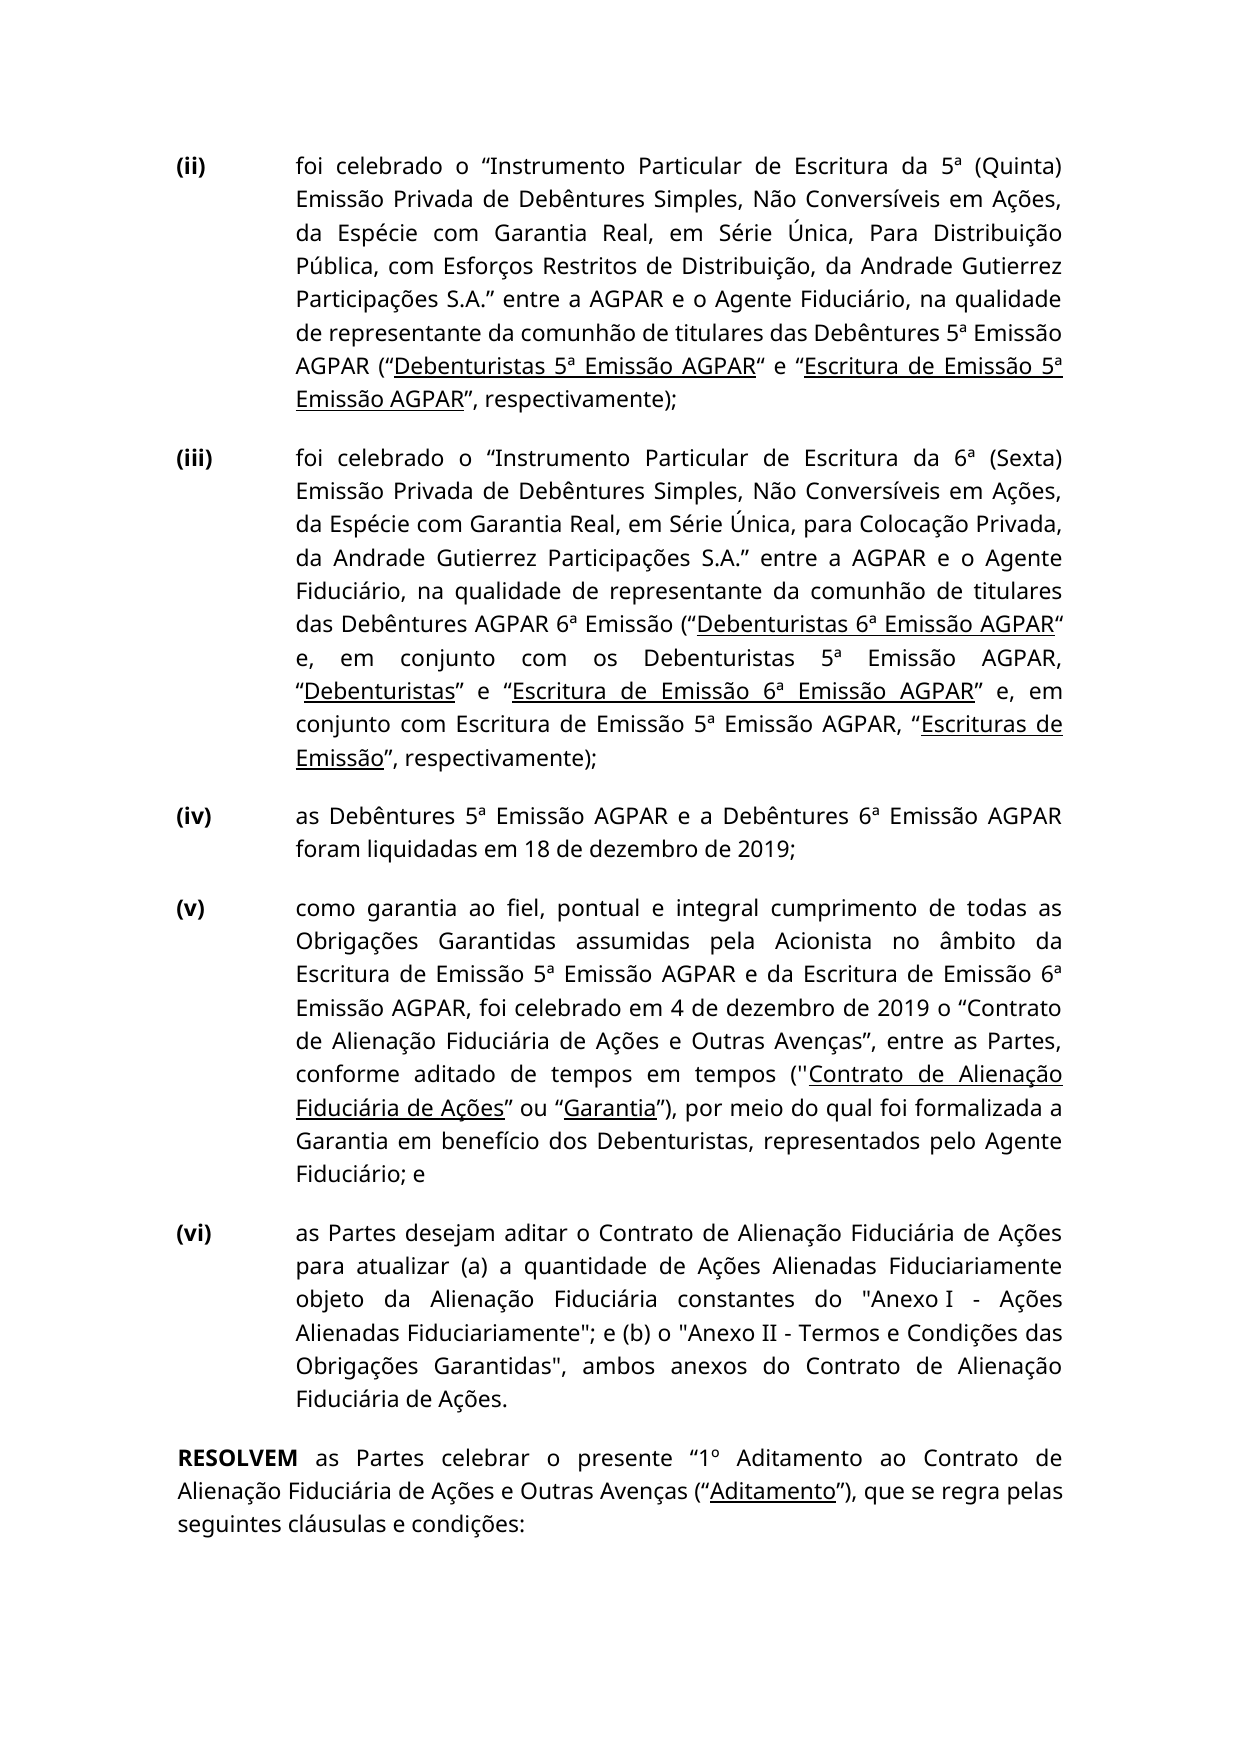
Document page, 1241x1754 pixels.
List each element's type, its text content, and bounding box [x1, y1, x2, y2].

list foi celebrado o “Instrumento Particular de Escritura da 5ª (Quinta) Emissão Privada de Debêntures Simples, Não Conversíveis em Ações, da Espécie com Garantia Real, em Série Única, Para Distribuição Pública, com Esforços Restritos de Distribuição, da Andrade Gutierrez Participações S.A.” entre a AGPAR e o Agente Fiduciário, na qualidade de representante da comunhão de titulares das Debêntures 5ª Emissão AGPAR (“Debenturistas 5ª Emissão AGPAR“ e “Escritura de Emissão 5ª Emissão AGPAR”, respectivamente); [176, 148, 1063, 414]
list foi celebrado o “Instrumento Particular de Escritura da 6ª (Sexta) Emissão Privada de Debêntures Simples, Não Conversíveis em Ações, da Espécie com Garantia Real, em Série Única, para Colocação Privada, da Andrade Gutierrez Participações S.A.” entre a AGPAR e o Agente Fiduciário, na qualidade de representante da comunhão de titulares das Debêntures AGPAR 6ª Emissão (“Debenturistas 6ª Emissão AGPAR“ e, em conjunto com os Debenturistas 5ª Emissão AGPAR, “Debenturistas” e “Escritura de Emissão 6ª Emissão AGPAR” e, em conjunto com Escritura de Emissão 5ª Emissão AGPAR, “Escrituras de Emissão”, respectivamente); [176, 439, 1063, 773]
list as Partes desejam aditar o Contrato de Alienação Fiduciária de Ações para atualizar (a) a quantidade de Ações Alienadas Fiduciariamente objeto da Alienação Fiduciária constantes do "Anexo I - Ações Alienadas Fiduciariamente"; e (b) o "Anexo II - Termos e Condições das Obrigações Garantidas", ambos anexos do Contrato de Alienação Fiduciária de Ações. [176, 1214, 1063, 1414]
list como garantia ao fiel, pontual e integral cumprimento de todas as Obrigações Garantidas assumidas pela Acionista no âmbito da Escritura de Emissão 5ª Emissão AGPAR e da Escritura de Emissão 6ª Emissão AGPAR, foi celebrado em 4 de dezembro de 2019 o “Contrato de Alienação Fiduciária de Ações e Outras Avenças”, entre as Partes, conforme aditado de tempos em tempos (''Contrato de Alienação Fiduciária de Ações” ou “Garantia”), por meio do qual foi formalizada a Garantia em benefício dos Debenturistas, representados pelo Agente Fiduciário; e [176, 889, 1063, 1189]
text RESOLVEM as Partes celebrar o presente “1º Aditamento ao Contrato de Alienação Fiduciária de Ações e Outras Avenças (“Aditamento”), que se regra pelas seguintes cláusulas e condições: [177, 1439, 1063, 1539]
list as Debêntures 5ª Emissão AGPAR e a Debêntures 6ª Emissão AGPAR foram liquidadas em 18 de dezembro de 2019; [176, 798, 1063, 864]
